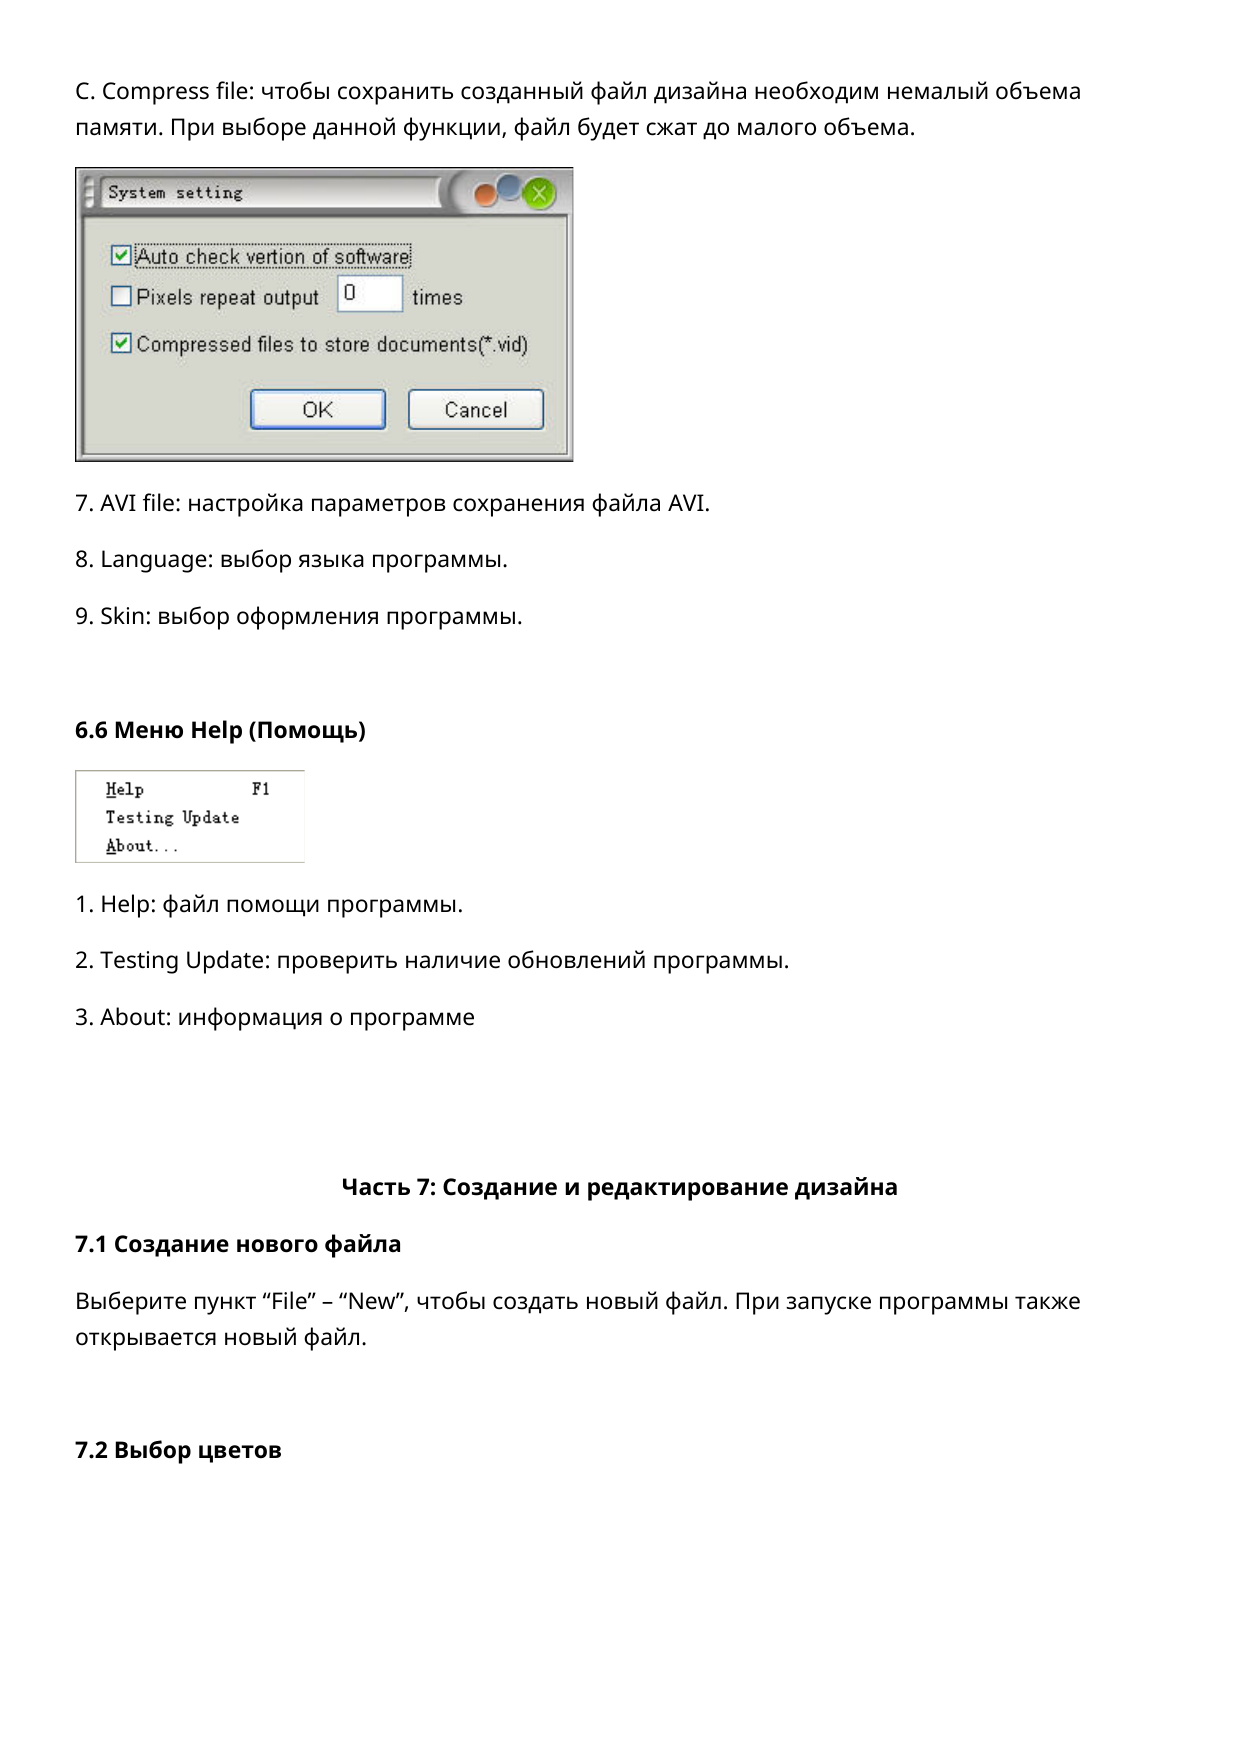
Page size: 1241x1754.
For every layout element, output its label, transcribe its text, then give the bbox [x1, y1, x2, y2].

text 3. About: информация о программе [75, 1001, 1165, 1032]
text 7.2 Выбор цветов [75, 1434, 1165, 1466]
text 9. Skin: выбор оформления программы. [75, 600, 1165, 631]
text 2. Testing Update: проверить наличие обновлений программы. [75, 944, 1165, 976]
text 1. Help: файл помощи программы. [75, 887, 1165, 919]
text C. Compress file: чтобы сохранить созданный файл дизайна необходим немалый объема памяти. При выборе данной функции, файл будет сжат до малого объема. [75, 75, 1165, 142]
text Часть 7: Создание и редактирование дизайна [75, 1171, 1165, 1203]
text 7. AVI file: настройка параметров сохранения файла AVI. [75, 486, 1165, 518]
text 6.6 Меню Help (Помощь) [75, 713, 1165, 745]
text 8. Language: выбор языка программы. [75, 543, 1165, 574]
text Выберите пункт “File” – “New”, чтобы создать новый файл. При запуске программы также открывается новый файл. [75, 1285, 1165, 1352]
text 7.1 Создание нового файла [75, 1228, 1165, 1259]
